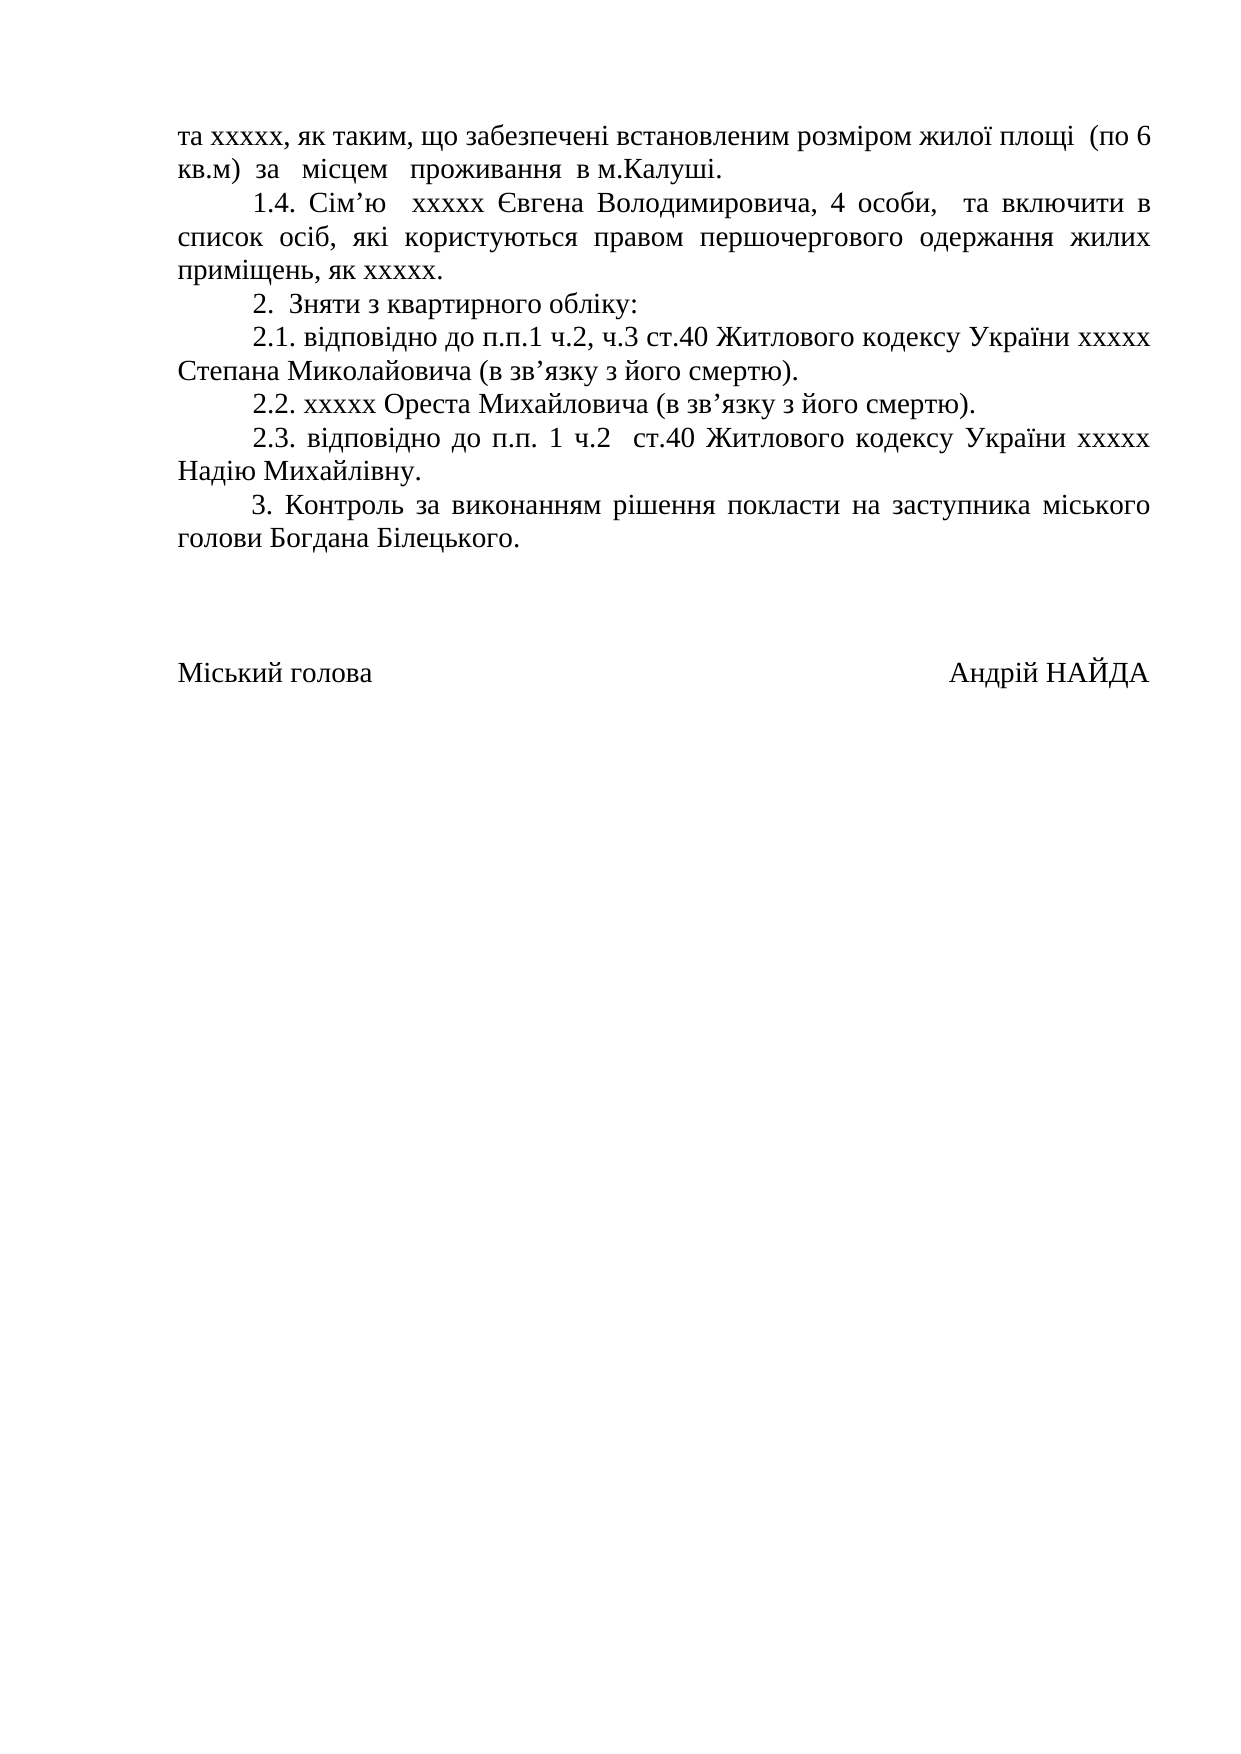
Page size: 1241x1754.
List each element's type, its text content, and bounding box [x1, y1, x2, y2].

text 2.1. відповідно до п.п.1 ч.2, ч.3 ст.40 Житлового кодексу України ххххх Степана Миколайовича (в зв’язку з його смертю). [177, 319, 1152, 386]
text Міський голова Андрій НАЙДА [177, 655, 1152, 688]
text 2. Зняти з квартирного обліку: [177, 286, 1152, 319]
text 3. Контроль за виконанням рішення покласти на заступника міського голови Богдана Білецького. [177, 487, 1152, 554]
text 1.4. Сім’ю ххххх Євгена Володимировича, 4 особи, та включити в список осіб, які користуються правом першочергового одержання жилих приміщень, як ххххх. [177, 185, 1152, 286]
text 2.2. ххххх Ореста Михайловича (в зв’язку з його смертю). [177, 386, 1152, 420]
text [177, 118, 1152, 185]
text 2.3. відповідно до п.п. 1 ч.2 ст.40 Житлового кодексу України ххххх Надію Михайлівну. [177, 420, 1152, 487]
